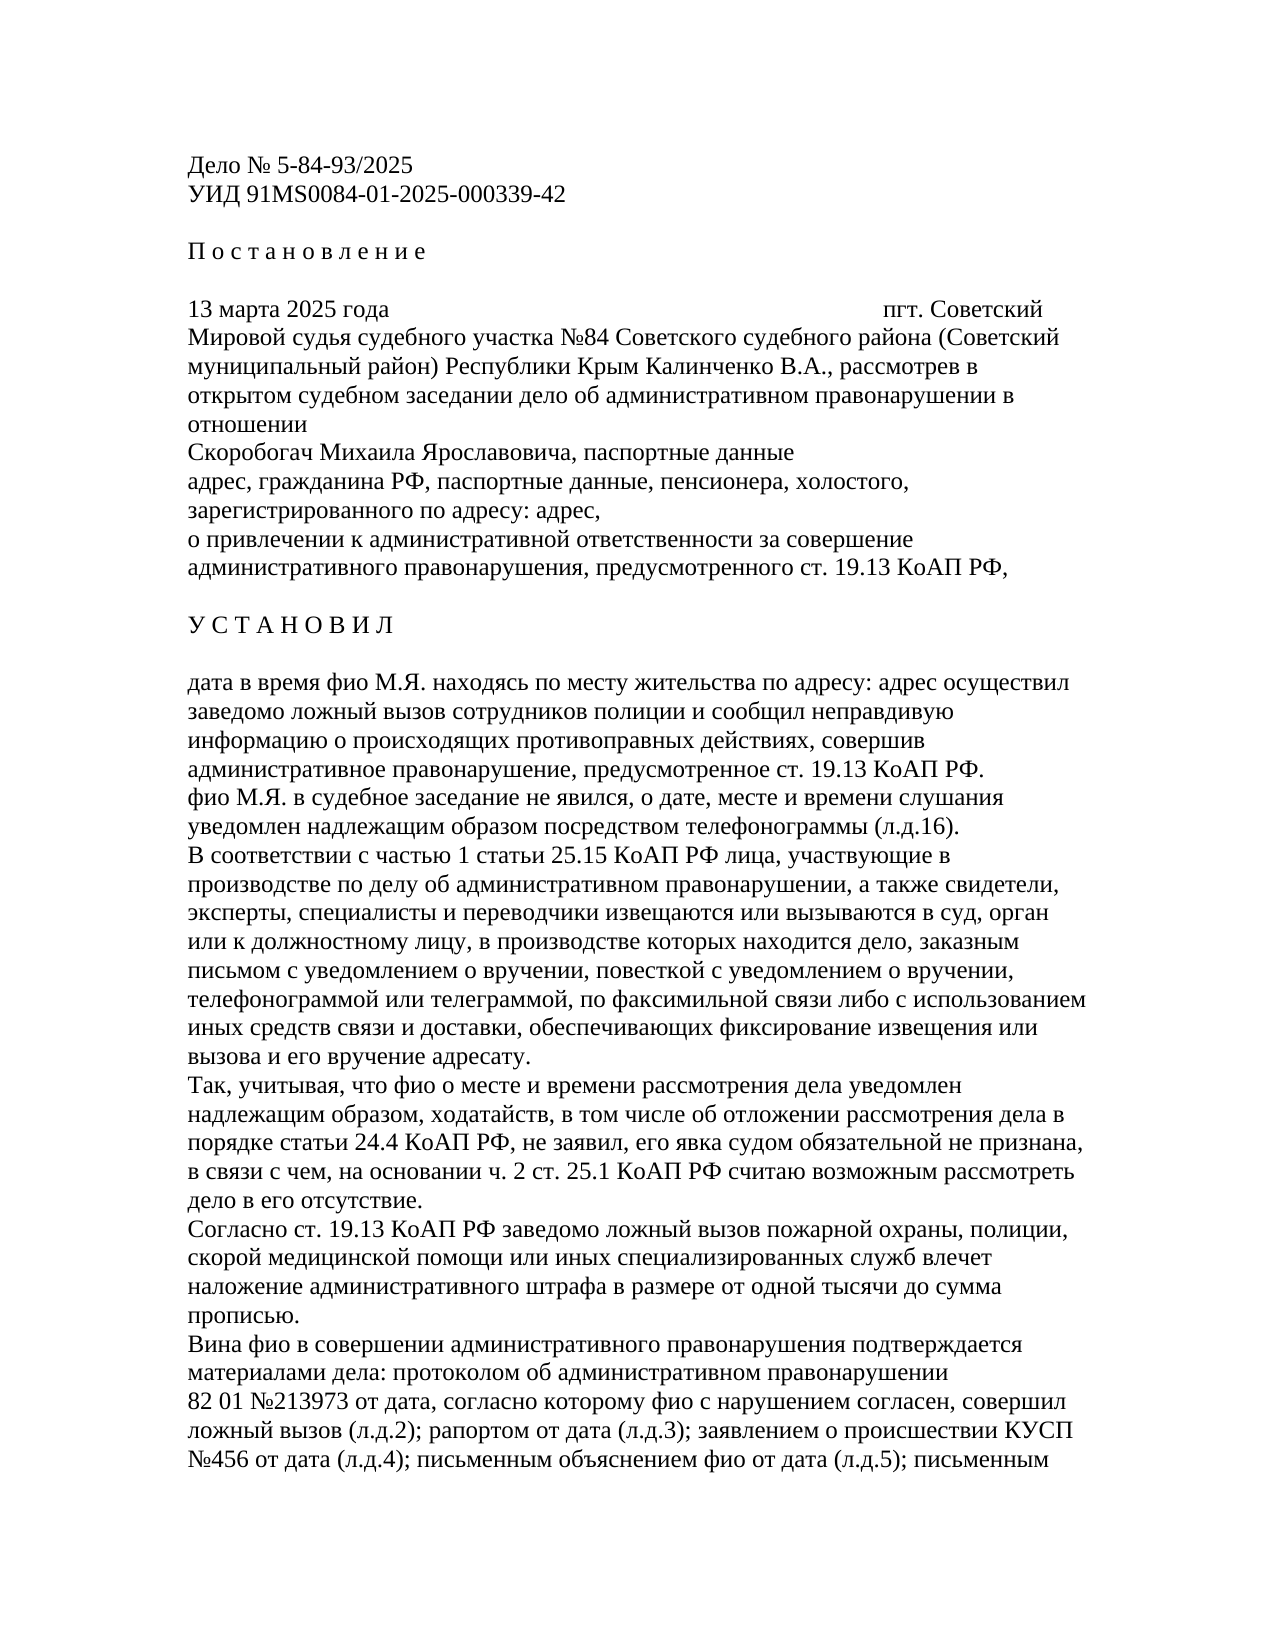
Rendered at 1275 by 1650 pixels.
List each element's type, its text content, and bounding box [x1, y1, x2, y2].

text Скоробогач Михаила Ярославовича, паспортные данные [187, 437, 1087, 466]
text У С Т А Н О В И Л [187, 610, 1087, 639]
text УИД 91MS0084-01-2025-000339-42 [187, 179, 1087, 207]
text дата в время фио М.Я. находясь по месту жительства по адресу: адрес осуществил заведомо ложный вызов сотрудников полиции и сообщил неправдивую информацию о происходящих противоправных действиях, совершив административное правонарушение, предусмотренное ст. 19.13 КоАП РФ. [187, 667, 1087, 782]
text Так, учитывая, что фио о месте и времени рассмотрения дела уведомлен надлежащим образом, ходатайств, в том числе об отложении рассмотрения дела в порядке статьи 24.4 КоАП РФ, не заявил, его явка судом обязательной не признана, в связи с чем, на основании ч. 2 ст. 25.1 КоАП РФ считаю возможным рассмотреть дело в его отсутствие. [187, 1070, 1087, 1214]
text о привлечении к административной ответственности за совершение административного правонарушения, предусмотренного ст. 19.13 КоАП РФ, [187, 524, 1087, 581]
text Дело № 5-84-93/2025 [187, 150, 1087, 179]
text фио М.Я. в судебное заседание не явился, о дате, месте и времени слушания уведомлен надлежащим образом посредством телефонограммы (л.д.16). [187, 782, 1087, 840]
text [187, 1386, 1087, 1472]
text Вина фио в совершении административного правонарушения подтверждается материалами дела: протоколом об административном правонарушении [187, 1329, 1087, 1386]
text 13 марта 2025 года пгт. Советский [187, 294, 1087, 322]
text адрес, гражданина РФ, паспортные данные, пенсионера, холостого, зарегистрированного по адресу: адрес, [187, 466, 1087, 524]
text П о с т а н о в л е н и е [187, 236, 1087, 265]
text Мировой судья судебного участка №84 Советского судебного района (Советский муниципальный район) Республики Крым Калинченко В.А., рассмотрев в открытом судебном заседании дело об административном правонарушении в отношении [187, 322, 1087, 437]
text В соответствии с частью 1 статьи 25.15 КоАП РФ лица, участвующие в производстве по делу об административном правонарушении, а также свидетели, эксперты, специалисты и переводчики извещаются или вызываются в суд, орган или к должностному лицу, в производстве которых находится дело, заказным письмом с уведомлением о вручении, повесткой с уведомлением о вручении, телефонограммой или телеграммой, по факсимильной связи либо с использованием иных средств связи и доставки, обеспечивающих фиксирование извещения или вызова и его вручение адресату. [187, 840, 1087, 1070]
text Согласно ст. 19.13 КоАП РФ заведомо ложный вызов пожарной охраны, полиции, скорой медицинской помощи или иных специализированных служб влечет наложение административного штрафа в размере от одной тысячи до сумма прописью. [187, 1214, 1087, 1329]
